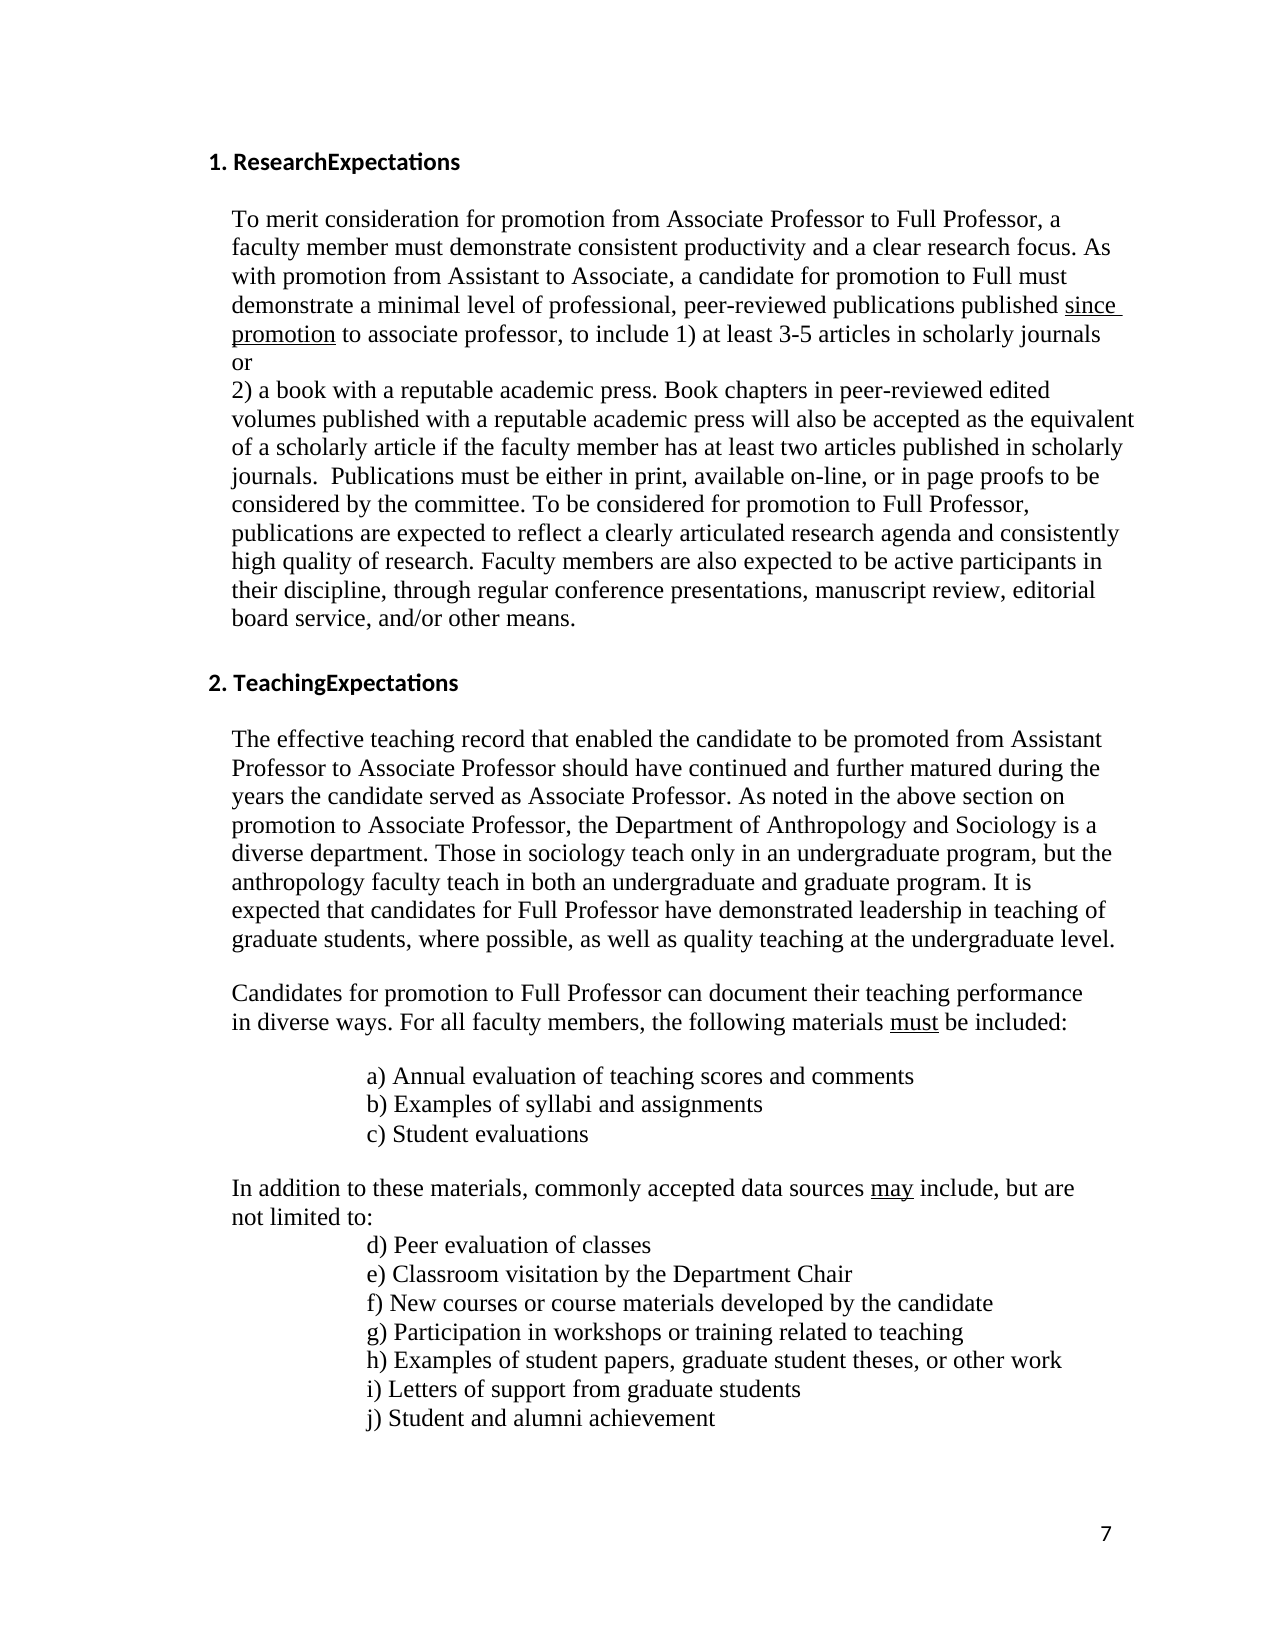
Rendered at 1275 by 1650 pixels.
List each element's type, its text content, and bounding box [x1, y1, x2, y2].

text e) Classroom visitation by the Department Chair [366, 1259, 1112, 1288]
text c) Student evaluations [366, 1119, 1139, 1148]
text d) Peer evaluation of classes [366, 1231, 1112, 1259]
text Candidates for promotion to Full Professor can document their teaching performance in diverse ways. For all faculty members, the following materials must be included: [231, 979, 1108, 1036]
text h) Examples of student papers, graduate student theses, or other work [366, 1346, 1139, 1374]
text 2. Teaching Expectations [186, 665, 1137, 699]
text f) New courses or course materials developed by the candidate [366, 1288, 1060, 1317]
text a) Annual evaluation of teaching scores and comments [366, 1061, 972, 1089]
text The effective teaching record that enabled the candidate to be promoted from Assistant Professor to Associate Professor should have continued and further matured during the years the candidate served as Associate Professor. As noted in the above section on promotion to Associate Professor, the Department of Anthropology and Sociology is a diverse department. Those in sociology teach only in an undergraduate program, but the anthropology faculty teach in both an undergraduate and graduate program. It is expected that candidates for Full Professor have demonstrated leadership in teaching of graduate students, where possible, as well as quality teaching at the undergraduate level. [231, 725, 1126, 953]
text b) Examples of syllabi and assignments [366, 1089, 972, 1118]
text In addition to these materials, commonly accepted data sources may include, but are not limited to: [231, 1173, 1112, 1231]
text To merit consideration for promotion from Associate Professor to Full Professor, a faculty member must demonstrate consistent productivity and a clear research focus. As with promotion from Assistant to Associate, a candidate for promotion to Full must demonstrate a minimal level of professional, peer-reviewed publications published since promotion to associate professor, to include 1) at least 3-5 articles in scholarly journals or [231, 204, 1126, 376]
text g) Participation in workshops or training related to teaching [366, 1317, 1060, 1346]
text 2) a book with a reputable academic press. Book chapters in peer-reviewed edited volumes published with a reputable academic press will also be accepted as the equivalent of a scholarly article if the faculty member has at least two articles published in scholarly journals. Publications must be either in print, available on-line, or in page proofs to be considered by the committee. To be considered for promotion to Full Professor, publications are expected to reflect a clearly articulated research agenda and consistently high quality of research. Faculty members are also expected to be active participants in their discipline, through regular conference presentations, manuscript review, editorial board service, and/or other means. [231, 376, 1139, 632]
text j) Student and alumni achievement [366, 1403, 869, 1432]
text 1. Research Expectations [186, 144, 1137, 178]
text i) Letters of support from graduate students [366, 1374, 869, 1403]
